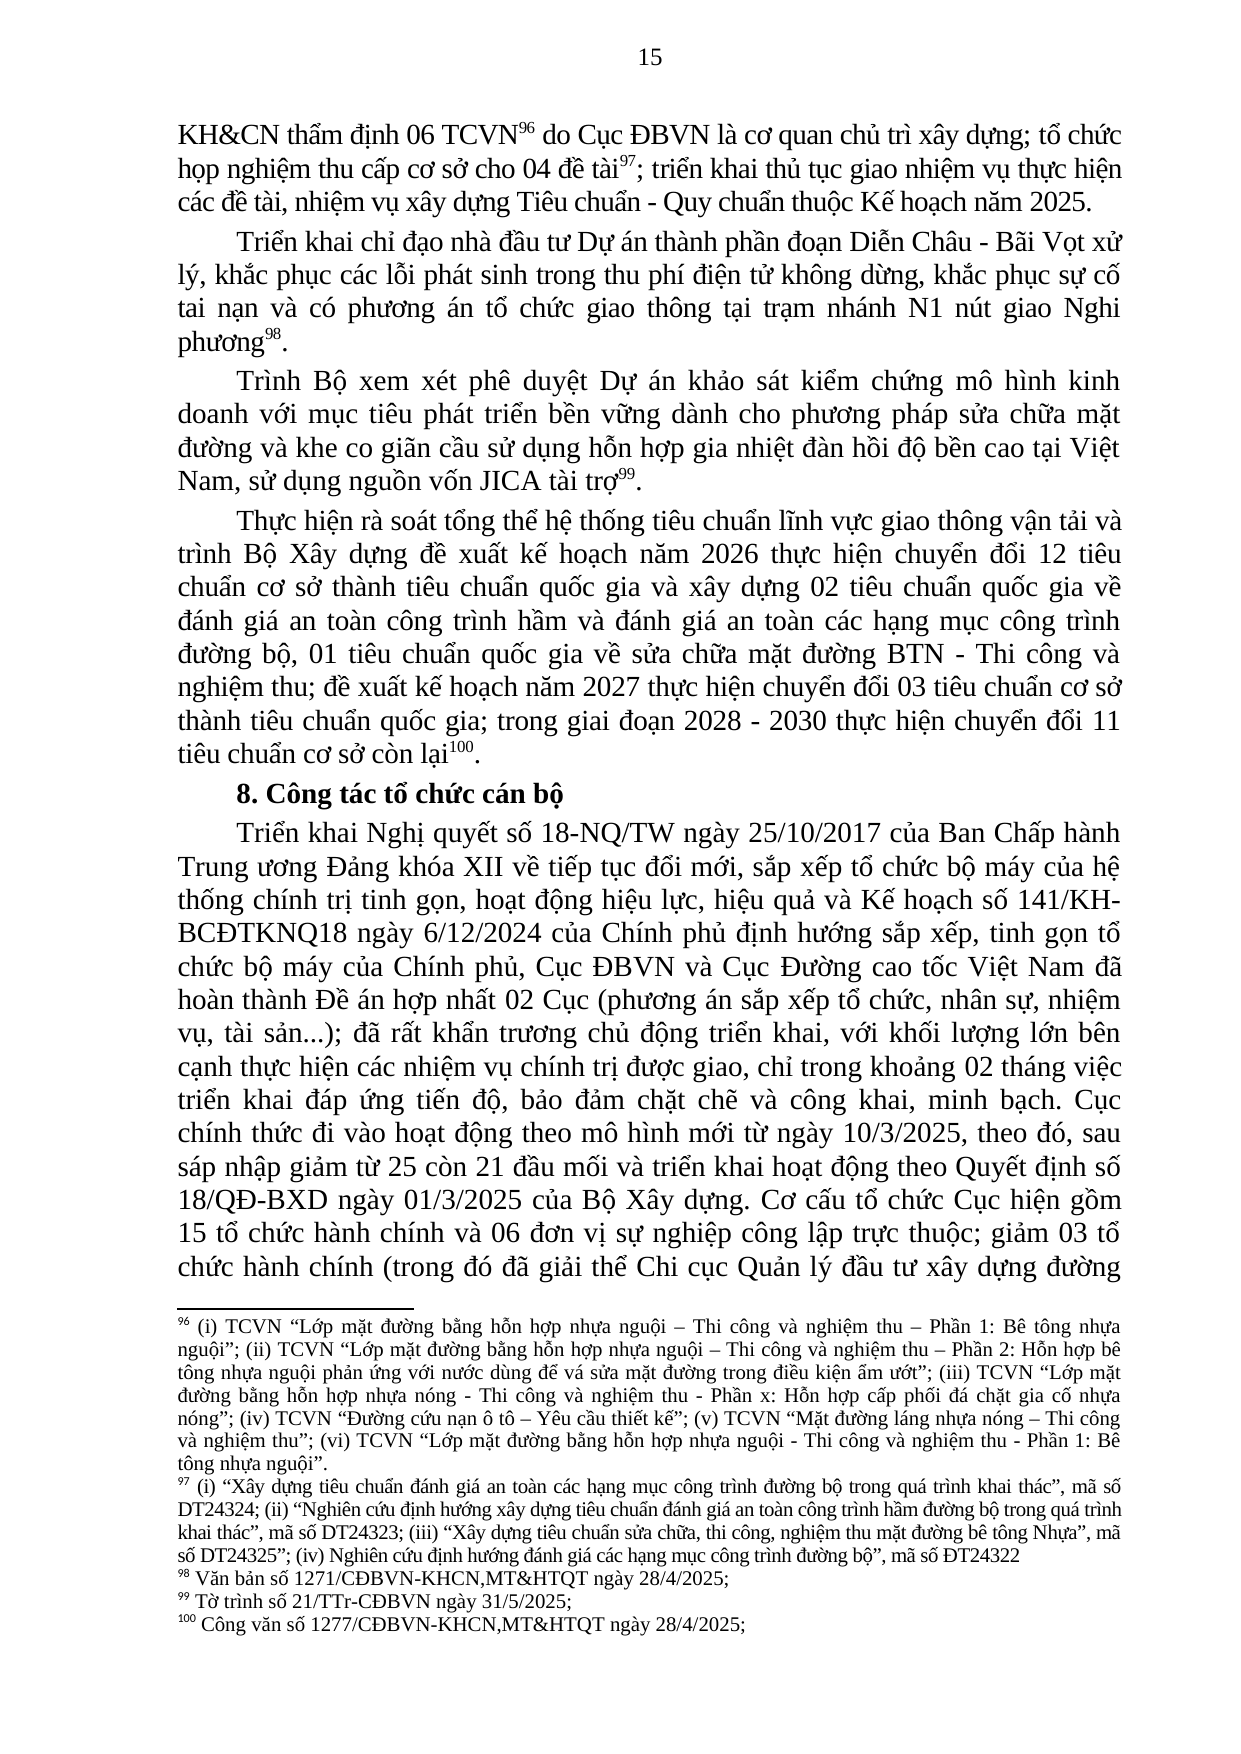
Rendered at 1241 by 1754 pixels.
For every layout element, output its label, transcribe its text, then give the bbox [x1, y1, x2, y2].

text 8. Công tác tổ chức cán bộ [177, 776, 1122, 810]
text Triển khai chỉ đạo nhà đầu tư Dự án thành phần đoạn Diễn Châu - Bãi Vọt xử lý, khắc phục các lỗi phát sinh trong thu phí điện tử không dừng, khắc phục sự cố tai nạn và có phương án tổ chức giao thông tại trạm nhánh N1 nút giao Nghi phương. [177, 224, 1122, 358]
text Trình Bộ xem xét phê duyệt Dự án khảo sát kiểm chứng mô hình kinh doanh với mục tiêu phát triển bền vững dành cho phương pháp sửa chữa mặt đường và khe co giãn cầu sử dụng hỗn hợp gia nhiệt đàn hồi độ bền cao tại Việt Nam, sử dụng nguồn vốn JICA tài trợ. [177, 364, 1122, 497]
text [177, 118, 1122, 218]
text Thực hiện rà soát tổng thể hệ thống tiêu chuẩn lĩnh vực giao thông vận tải và trình Bộ Xây dựng đề xuất kế hoạch năm 2026 thực hiện chuyển đổi 12 tiêu chuẩn cơ sở thành tiêu chuẩn quốc gia và xây dựng 02 tiêu chuẩn quốc gia về đánh giá an toàn công trình hầm và đánh giá an toàn các hạng mục công trình đường bộ, 01 tiêu chuẩn quốc gia về sửa chữa mặt đường BTN - Thi công và nghiệm thu; đề xuất kế hoạch năm 2027 thực hiện chuyển đổi 03 tiêu chuẩn cơ sở thành tiêu chuẩn quốc gia; trong giai đoạn 2028 - 2030 thực hiện chuyển đổi 11 tiêu chuẩn cơ sở còn lại. [177, 503, 1122, 770]
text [177, 816, 1122, 1283]
